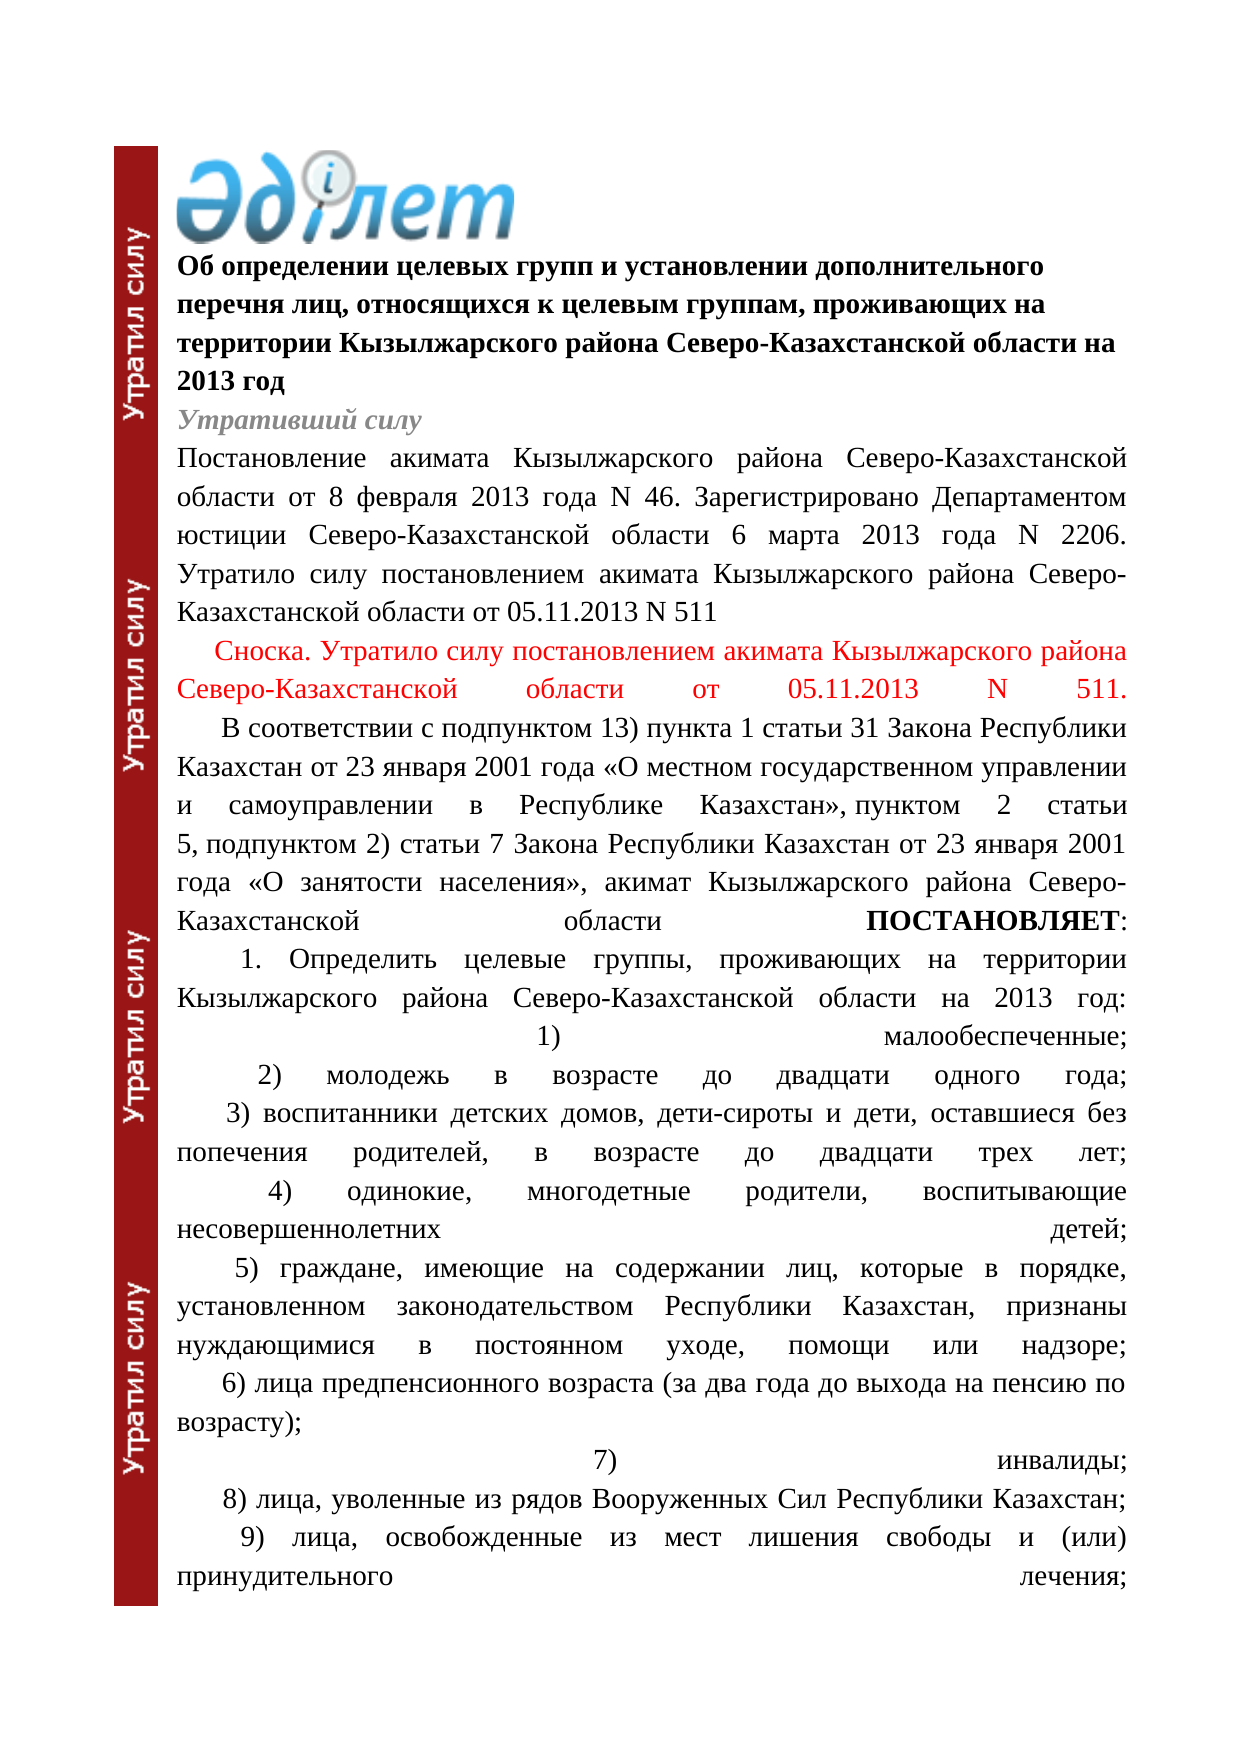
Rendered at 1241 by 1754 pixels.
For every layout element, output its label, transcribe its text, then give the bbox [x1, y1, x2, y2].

text Утративший силу [112, 402, 1128, 435]
text Постановление акимата Кызылжарского района Северо-Казахстанской области от 8 февраля 2013 года N 46. Зарегистрировано Департаментом юстиции Северо-Казахстанской области 6 марта 2013 года N 2206. Утратило силу постановлением акимата Кызылжарского района Северо-Казахстанской области от 05.11.2013 N 511 [112, 440, 1128, 628]
picture [114, 435, 158, 440]
picture [176, 150, 515, 244]
picture [114, 628, 158, 633]
picture [114, 146, 158, 248]
text Об определении целевых групп и установлении дополнительного перечня лиц, относящихся к целевым группам, проживающих на территории Кызылжарского района Северо-Казахстанской области на 2013 год [112, 248, 1128, 397]
picture [114, 397, 158, 402]
picture [114, 1592, 158, 1606]
